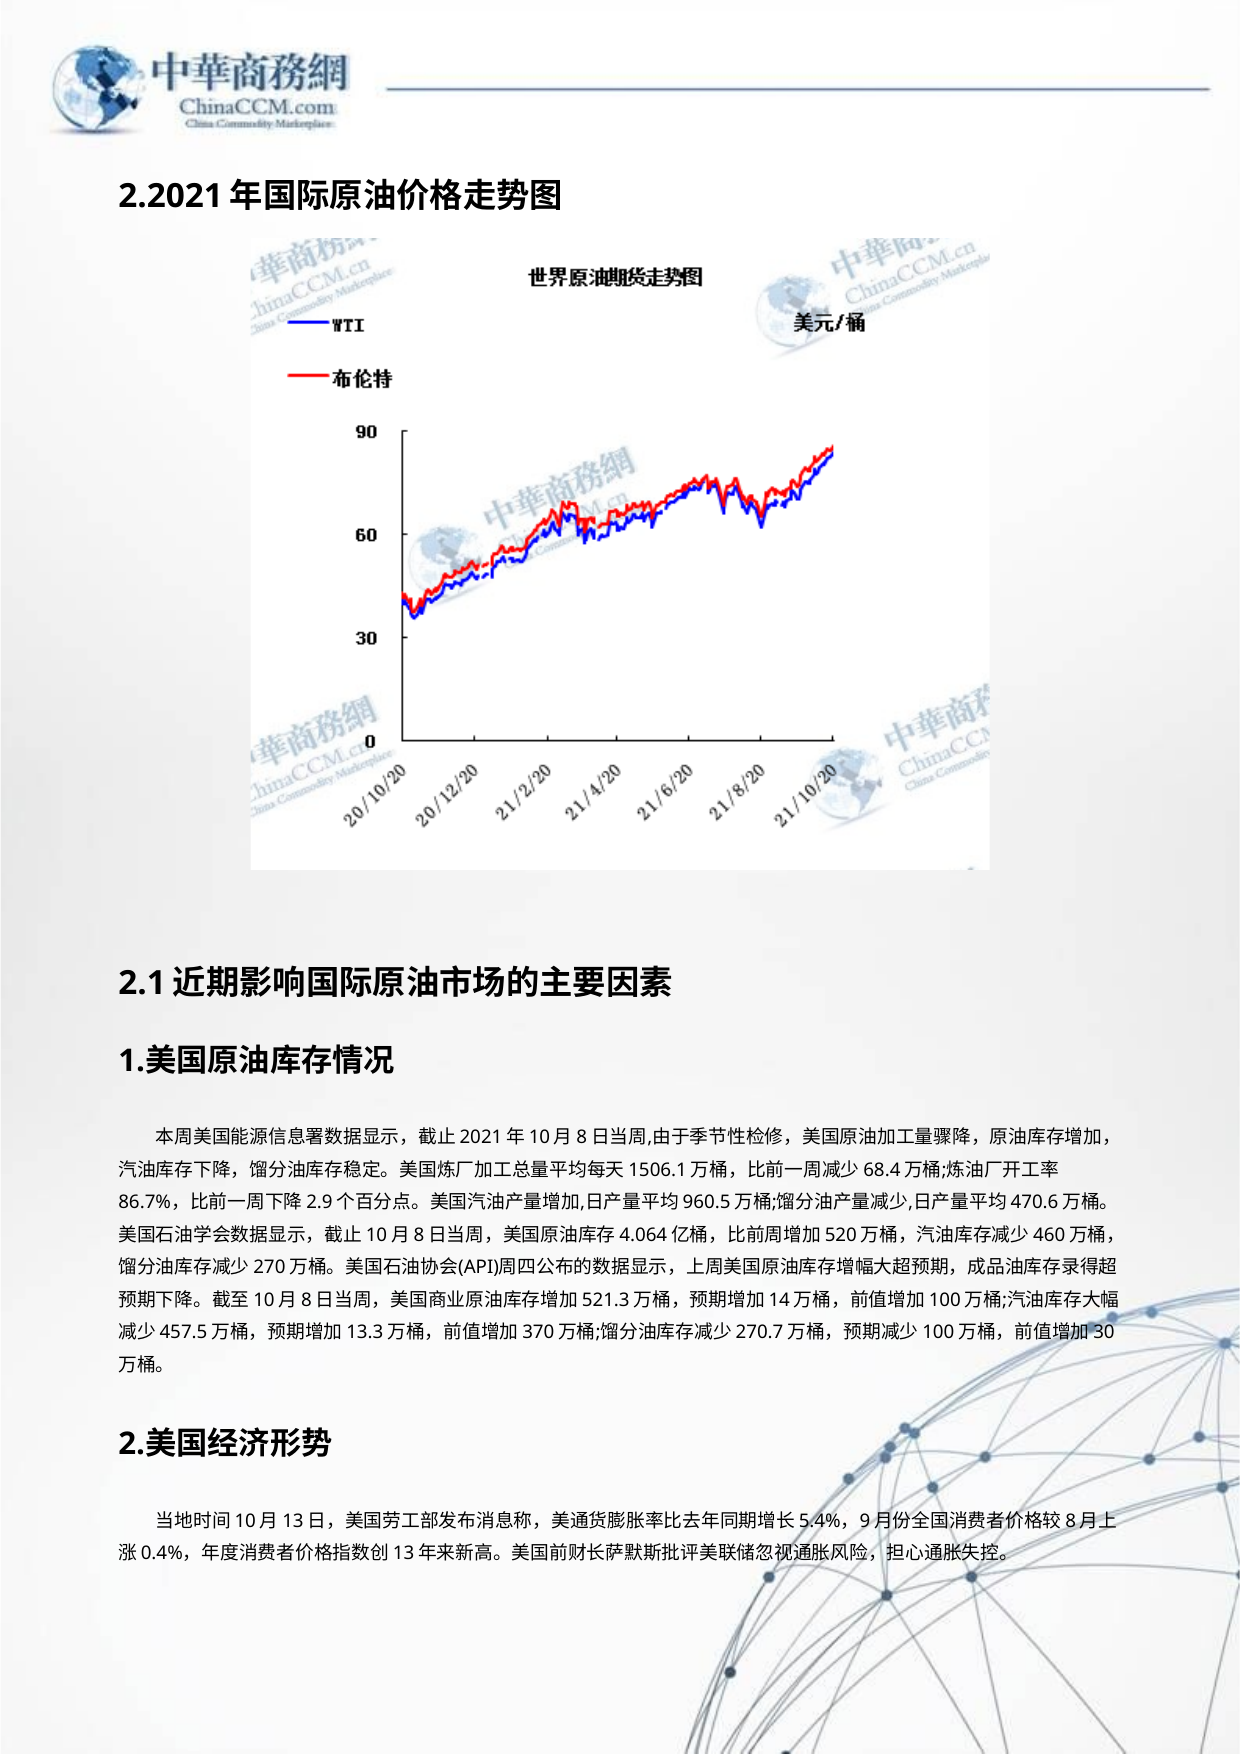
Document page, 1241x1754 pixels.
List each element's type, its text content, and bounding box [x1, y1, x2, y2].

subtitle 2.2021年国际原油价格走势图 [118, 161, 1122, 226]
picture [0, 0, 1240, 1754]
text 当地时间10月13日，美国劳工部发布消息称，美通货膨胀率比去年同期增长5.4%，9月份全国消费者价格较8月上涨0.4%，年度消费者价格指数创13年来新高。美国前财长萨默斯批评美联储忽视通胀风险，担心通胀失控。 [118, 1503, 1122, 1568]
subtitle 2.美国经济形势 [118, 1408, 1122, 1473]
text 本周美国能源信息署数据显示，截止2021年10月8日当周,由于季节性检修，美国原油加工量骤降，原油库存增加，汽油库存下降，馏分油库存稳定。美国炼厂加工总量平均每天1506.1万桶，比前一周减少68.4万桶;炼油厂开工率86.7%，比前一周下降2.9个百分点。美国汽油产量增加,日产量平均960.5万桶;馏分油产量减少,日产量平均470.6万桶。美国石油学会数据显示，截止10月8日当周，美国原油库存4.064亿桶，比前周增加520万桶，汽油库存减少460万桶，馏分油库存减少270万桶。美国石油协会(API)周四公布的数据显示，上周美国原油库存增幅大超预期，成品油库存录得超预期下降。截至10月8日当周，美国商业原油库存增加521.3万桶，预期增加14万桶，前值增加100万桶;汽油库存大幅减少457.5万桶，预期增加13.3万桶，前值增加370万桶;馏分油库存减少270.7万桶，预期减少100万桶，前值增加30万桶。 [118, 1119, 1122, 1379]
subtitle 2.1近期影响国际原油市场的主要因素 [118, 948, 1122, 1013]
subtitle 1.美国原油库存情况 [118, 1025, 1122, 1090]
